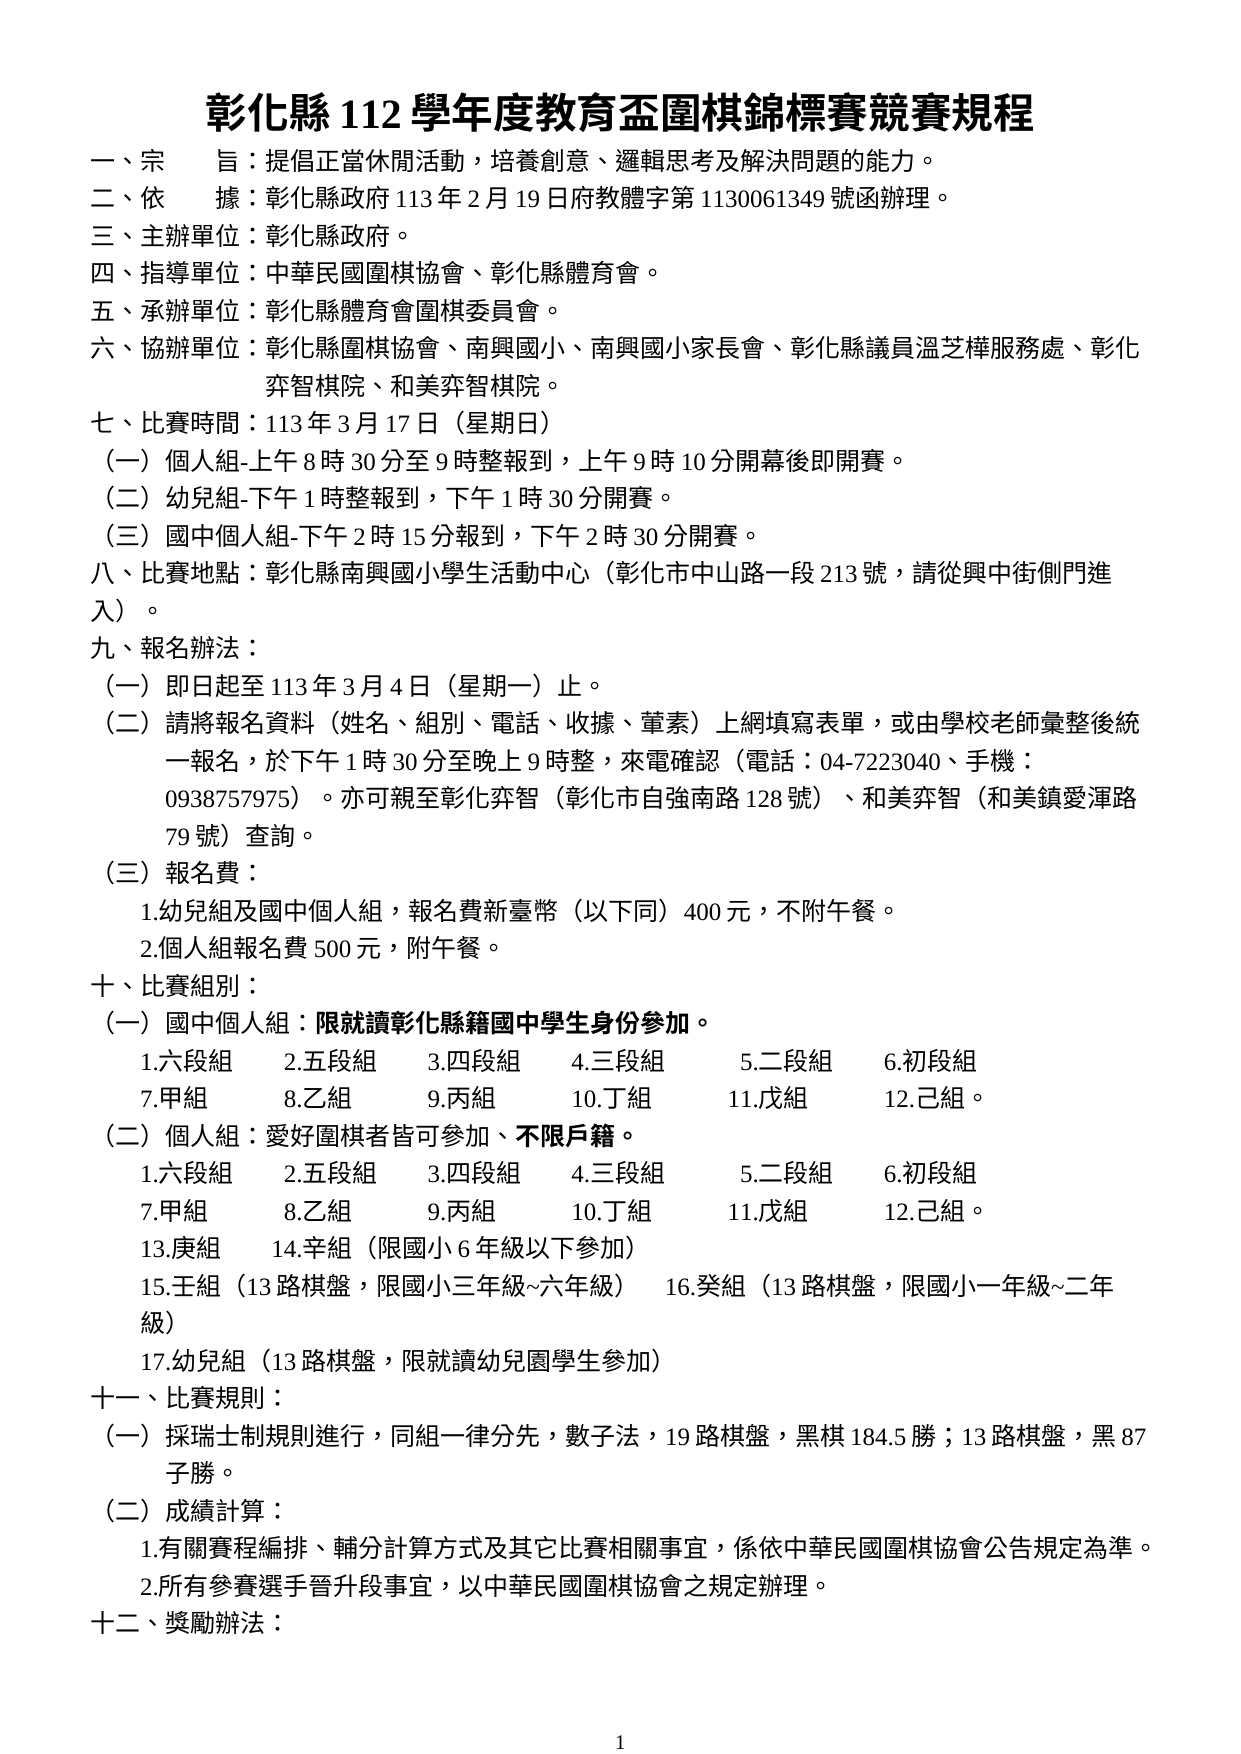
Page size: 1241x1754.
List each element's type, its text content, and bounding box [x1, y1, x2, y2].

text 2.所有參賽選手晉升段事宜，以中華民國圍棋協會之規定辦理。 [140, 1565, 1150, 1602]
text 一、宗 旨：提倡正當休閒活動，培養創意、邏輯思考及解決問題的能力。 [90, 140, 1150, 177]
text （一）採瑞士制規則進行，同組一律分先，數子法，19路棋盤，黑棋184.5勝；13路棋盤，黑87子勝。 [90, 1415, 1150, 1490]
text 八、比賽地點：彰化縣南興國小學生活動中心（彰化市中山路一段213號，請從興中街側門進入）。 [90, 552, 1150, 627]
text 1.有關賽程編排、輔分計算方式及其它比賽相關事宜，係依中華民國圍棋協會公告規定為準。 [140, 1527, 1150, 1565]
text 四、指導單位：中華民國圍棋協會、彰化縣體育會。 [90, 252, 1150, 290]
text 彰化縣112學年度教育盃圍棋錦標賽競賽規程 [90, 80, 1150, 140]
text 1.六段組 2.五段組 3.四段組 4.三段組 5.二段組 6.初段組 [140, 1152, 1150, 1190]
text （一）個人組-上午8時30分至9時整報到，上午9時10分開幕後即開賽。 [90, 440, 1150, 477]
text 7.甲組 8.乙組 9.丙組 10.丁組 11.戊組 12.己組。 [140, 1077, 1150, 1115]
text 7.甲組 8.乙組 9.丙組 10.丁組 11.戊組 12.己組。 [140, 1190, 1150, 1227]
text （一）國中個人組：限就讀彰化縣籍國中學生身份參加。 [90, 1002, 1150, 1040]
text （二）成績計算： [90, 1490, 1150, 1527]
text 2.個人組報名費500元，附午餐。 [140, 927, 1150, 965]
text 1.幼兒組及國中個人組，報名費新臺幣（以下同）400元，不附午餐。 [140, 890, 1150, 927]
text （一）即日起至113年3月4日（星期一）止。 [90, 665, 1150, 702]
text 七、比賽時間：113年3月17日（星期日） [90, 402, 1150, 440]
text 五、承辦單位：彰化縣體育會圍棋委員會。 [90, 290, 1150, 327]
text （二）幼兒組-下午1時整報到，下午1時30分開賽。 [90, 477, 1150, 515]
text 十、比賽組別： [90, 965, 1150, 1002]
text 十一、比賽規則： [90, 1377, 1150, 1415]
text 六、協辦單位：彰化縣圍棋協會、南興國小、南興國小家長會、彰化縣議員溫芝樺服務處、彰化弈智棋院、和美弈智棋院。 [90, 327, 1150, 402]
text 17.幼兒組（13路棋盤，限就讀幼兒園學生參加） [140, 1340, 1150, 1377]
text （二）請將報名資料（姓名、組別、電話、收據、葷素）上網填寫表單，或由學校老師彙整後統一報名，於下午1時30分至晚上9時整，來電確認（電話：04-7223040、手機：0938757975）。亦可親至彰化弈智（彰化市自強南路128號）、和美弈智（和美鎮愛渾路79號）查詢。 [90, 702, 1150, 852]
text 十二、獎勵辦法： [90, 1602, 1150, 1640]
text 九、報名辦法： [90, 627, 1150, 665]
text 1.六段組 2.五段組 3.四段組 4.三段組 5.二段組 6.初段組 [140, 1040, 1150, 1077]
text （三）國中個人組-下午2時15分報到，下午2時30分開賽。 [90, 515, 1150, 552]
text 13.庚組 14.辛組（限國小6年級以下參加） [140, 1227, 1150, 1265]
text 三、主辦單位：彰化縣政府。 [90, 215, 1150, 252]
text 15.壬組（13路棋盤，限國小三年級~六年級） 16.癸組（13路棋盤，限國小一年級~二年級） [140, 1265, 1150, 1340]
text 二、依 據：彰化縣政府113年2月19日府教體字第1130061349號函辦理。 [90, 177, 1150, 215]
text （三）報名費： [90, 852, 1150, 890]
text （二）個人組：愛好圍棋者皆可參加、不限戶籍。 [90, 1115, 1150, 1152]
